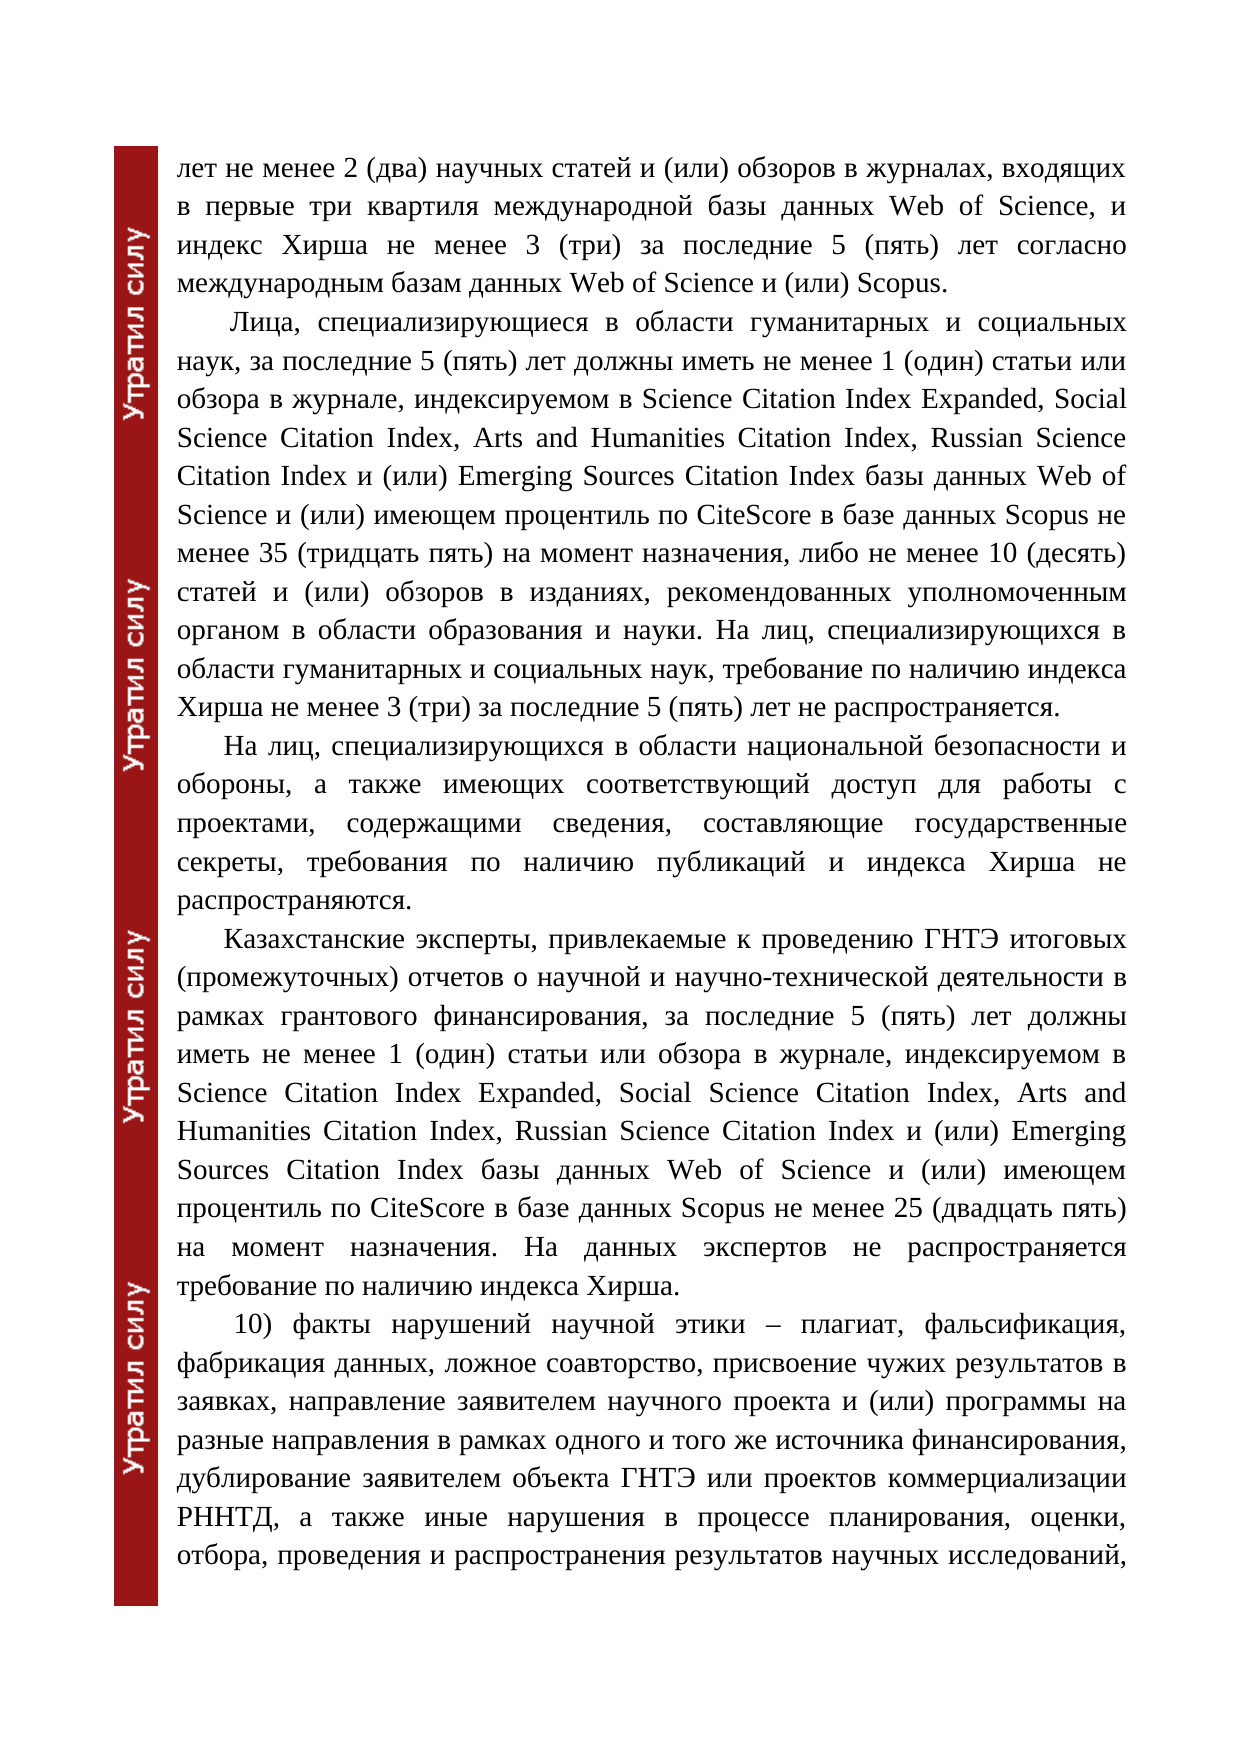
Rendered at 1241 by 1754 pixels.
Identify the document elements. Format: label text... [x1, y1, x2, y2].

text Лица, специализирующиеся в области гуманитарных и социальных наук, за последние 5 (пять) лет должны иметь не менее 1 (один) статьи или обзора в журнале, индексируемом в Science Citation Index Expanded, Social Science Citation Index, Arts and Humanities Citation Index, Russian Science Citation Index и (или) Emerging Sources Citation Index базы данных Web of Science и (или) имеющем процентиль по CiteScore в базе данных Scopus не менее 35 (тридцать пять) на момент назначения, либо не менее 10 (десять) статей и (или) обзоров в изданиях, рекомендованных уполномоченным органом в области образования и науки. На лиц, специализирующихся в области гуманитарных и социальных наук, требование по наличию индекса Хирша не менее 3 (три) за последние 5 (пять) лет не распространяется. [112, 304, 1128, 723]
text На лиц, специализирующихся в области национальной безопасности и обороны, а также имеющих соответствующий доступ для работы с проектами, содержащими сведения, составляющие государственные секреты, требования по наличию публикаций и индекса Хирша не распространяются. [112, 728, 1128, 916]
text Казахстанские эксперты, привлекаемые к проведению ГНТЭ итоговых (промежуточных) отчетов о научной и научно-технической деятельности в рамках грантового финансирования, за последние 5 (пять) лет должны иметь не менее 1 (один) статьи или обзора в журнале, индексируемом в Science Citation Index Expanded, Social Science Citation Index, Arts and Humanities Citation Index, Russian Science Citation Index и (или) Emerging Sources Citation Index базы данных Web of Science и (или) имеющем процентиль по CiteScore в базе данных Scopus не менее 25 (двадцать пять) на момент назначения. На данных экспертов не распространяется требование по наличию индекса Хирша. [112, 921, 1128, 1301]
picture [114, 299, 158, 304]
picture [114, 916, 158, 921]
picture [114, 146, 158, 150]
picture [114, 723, 158, 728]
picture [114, 1571, 158, 1606]
picture [114, 1301, 158, 1306]
